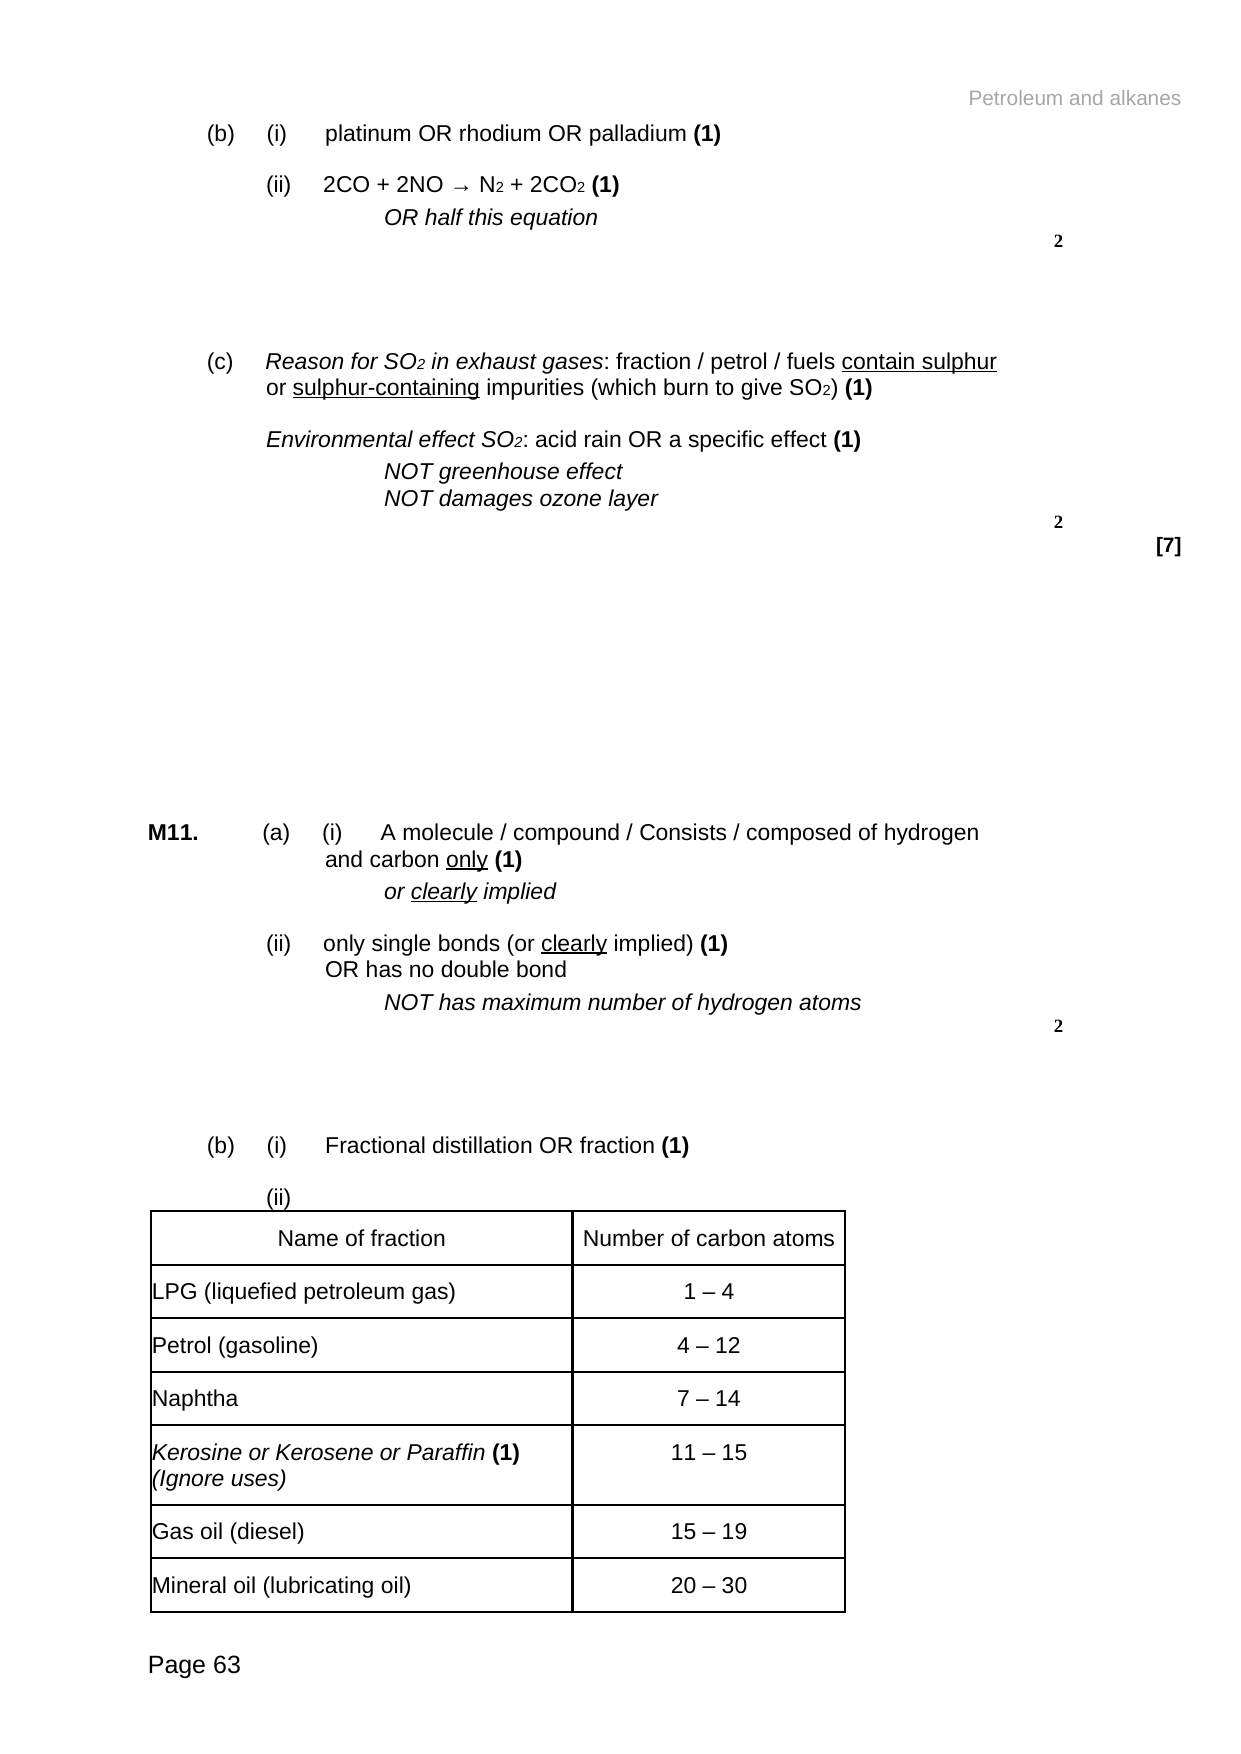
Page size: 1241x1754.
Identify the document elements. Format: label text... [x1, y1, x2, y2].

table_cell Kerosine or Kerosene or Paraffin (1) (Ignore uses) [152, 1426, 571, 1504]
table_cell Gas oil (diesel) [152, 1506, 571, 1557]
text (c) Reason for SO2 in exhaust gases: fraction / petrol / fuels contain sulphur or sulphur-containing impurities (which burn to give SO2) (1) [207, 348, 1122, 401]
table_header Name of fraction [152, 1212, 571, 1264]
table_cell 7 – 14 [574, 1373, 844, 1424]
text (ii) only single bonds (or clearly implied) (1) OR has no double bond [266, 929, 1122, 982]
text (ii) 2CO + 2NO → N2 + 2CO2 (1) [266, 171, 1122, 197]
text (b) (i) platinum OR rhodium OR palladium (1) [207, 120, 1122, 146]
text NOT greenhouse effect NOT damages ozone layer [384, 458, 1004, 511]
table_cell Naphtha [152, 1373, 571, 1424]
text (ii) [266, 1184, 1122, 1210]
table_cell 1 – 4 [574, 1266, 844, 1317]
text or clearly implied [384, 878, 1004, 904]
text OR half this equation [384, 204, 1004, 230]
text Environmental effect SO2: acid rain OR a specific effect (1) [266, 426, 1122, 452]
table_cell 4 – 12 [574, 1319, 844, 1371]
text [7] [148, 532, 1181, 556]
table_cell LPG (liquefied petroleum gas) [152, 1266, 571, 1317]
table_cell Petrol (gasoline) [152, 1319, 571, 1371]
table_header Number of carbon atoms [574, 1212, 844, 1264]
table_cell 15 – 19 [574, 1506, 844, 1557]
text (b) (i) Fractional distillation OR fraction (1) [207, 1132, 1122, 1159]
table_cell Mineral oil (lubricating oil) [152, 1559, 571, 1611]
text M11. (a) (i) A molecule / compound / Consists / composed of hydrogen and carbon only (1) [148, 819, 1122, 872]
text 2 [148, 230, 1063, 252]
table_cell 20 – 30 [574, 1559, 844, 1611]
text 2 [148, 1015, 1063, 1036]
text NOT has maximum number of hydrogen atoms [384, 988, 1004, 1015]
text 2 [148, 511, 1063, 532]
table_cell 11 – 15 [574, 1426, 844, 1504]
